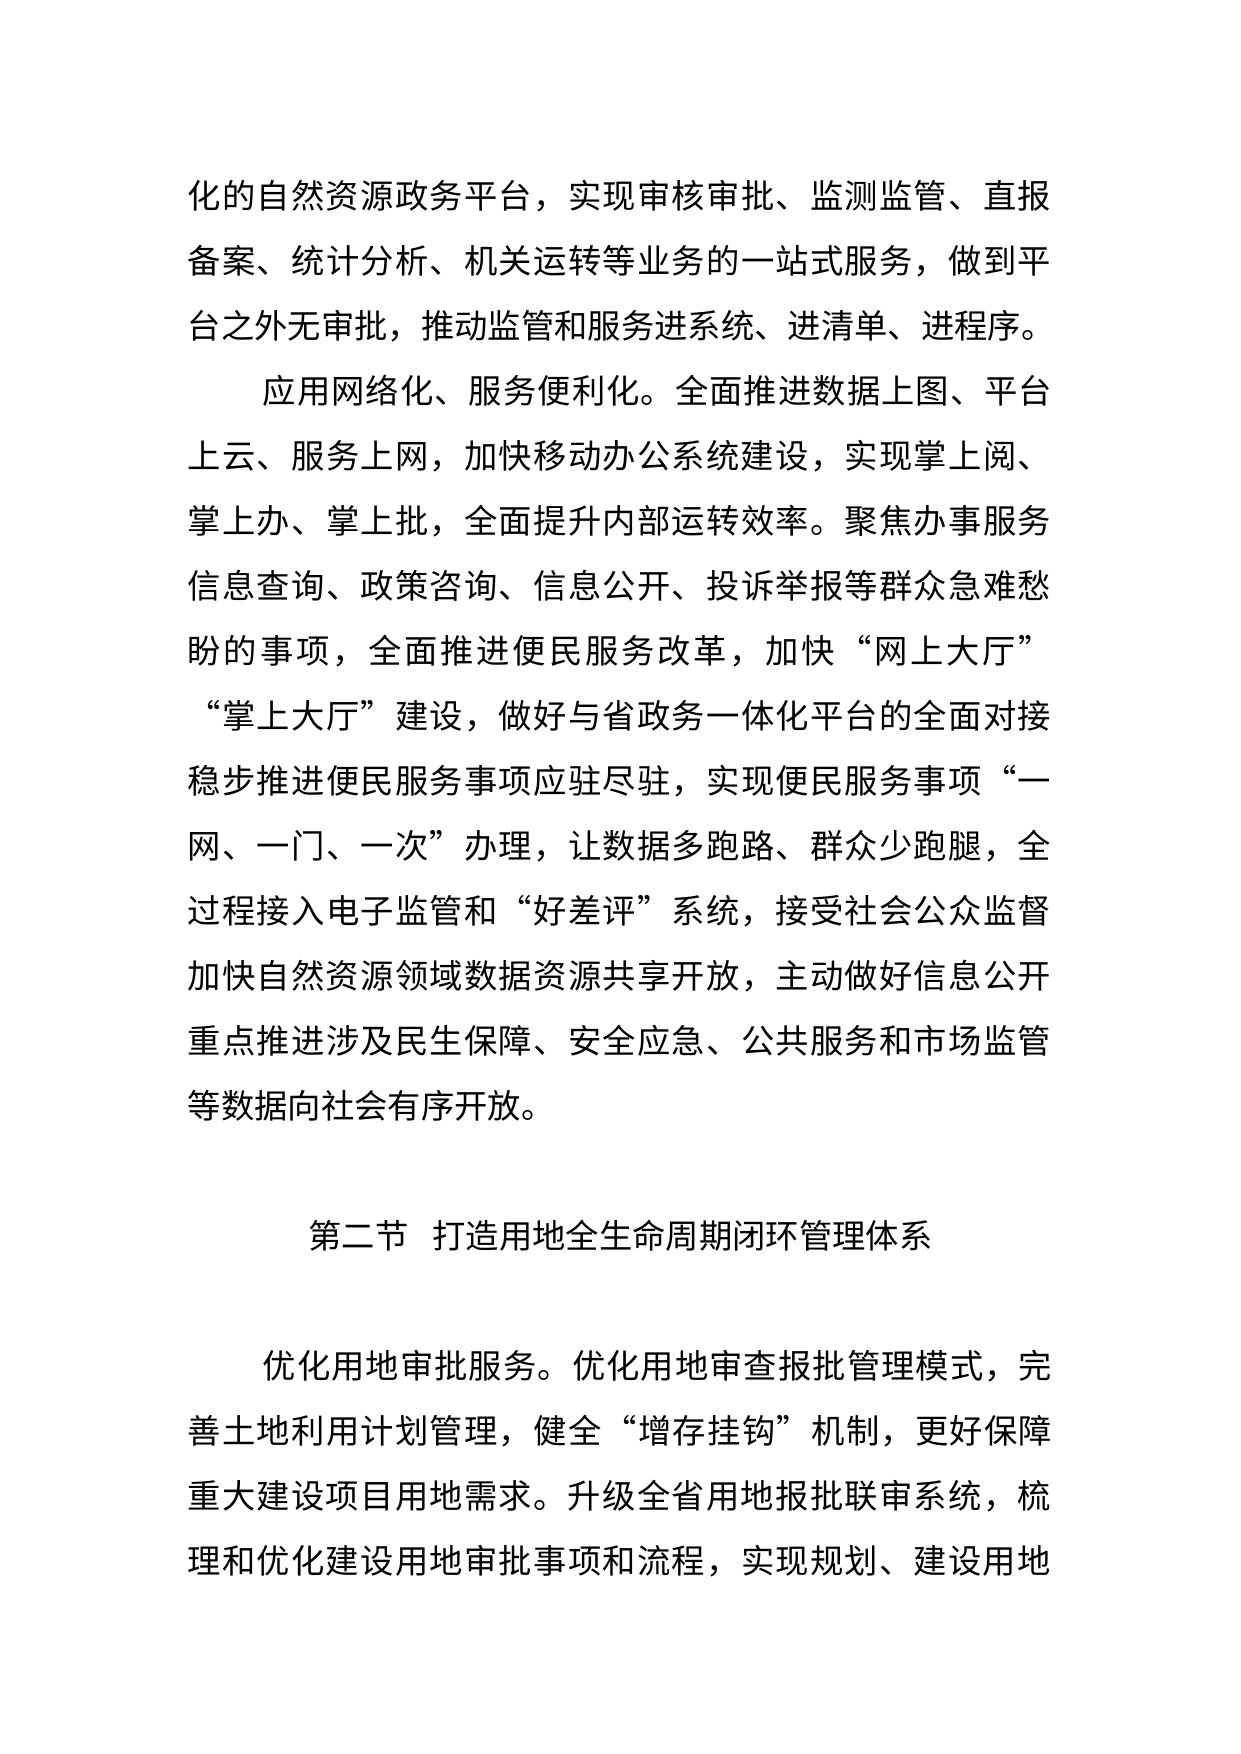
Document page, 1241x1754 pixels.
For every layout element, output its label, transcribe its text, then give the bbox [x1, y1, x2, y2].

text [187, 162, 1053, 357]
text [187, 1332, 1053, 1592]
text 第二节 打造用地全生命周期闭环管理体系 [187, 1202, 1053, 1267]
text 应用网络化、服务便利化。全面推进数据上图、平台上云、服务上网，加快移动办公系统建设，实现掌上阅、掌上办、掌上批，全面提升内部运转效率。聚焦办事服务、信息查询、政策咨询、信息公开、投诉举报等群众急难愁盼的事项，全面推进便民服务改革，加快“网上大厅”“掌上大厅”建设，做好与省政务一体化平台的全面对接，稳步推进便民服务事项应驻尽驻，实现便民服务事项“一网、一门、一次”办理，让数据多跑路、群众少跑腿，全过程接入电子监管和“好差评”系统，接受社会公众监督。加快自然资源领域数据资源共享开放，主动做好信息公开，重点推进涉及民生保障、安全应急、公共服务和市场监管等数据向社会有序开放。 [187, 357, 1053, 1137]
